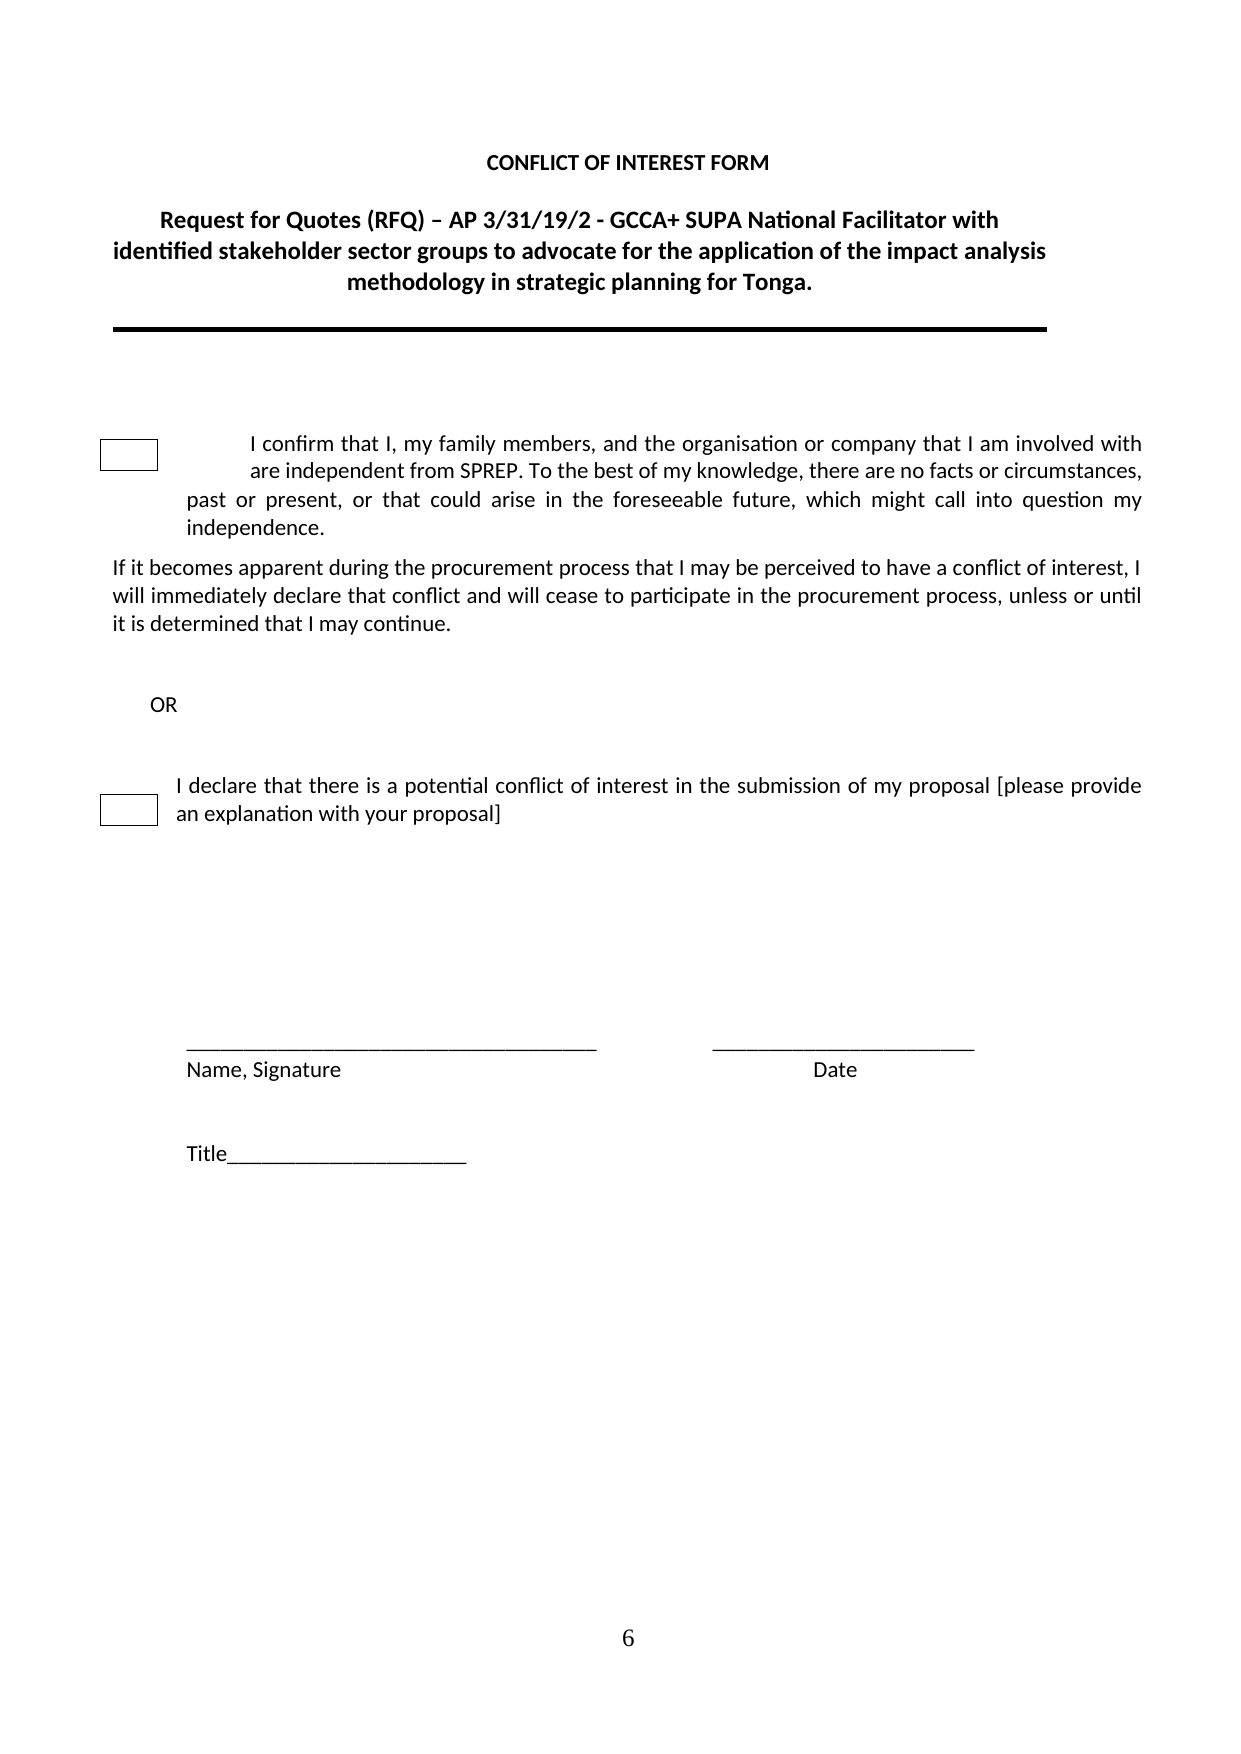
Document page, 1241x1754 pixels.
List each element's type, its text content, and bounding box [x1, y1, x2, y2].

text Request for Quotes (RFQ) – AP 3/31/19/2 - GCCA+ SUPA National Facilitator with identified stakeholder sector groups to advocate for the application of the impact analysis methodology in strategic planning for Tonga. [112, 204, 1047, 332]
table_header [101, 440, 157, 470]
text ____________________________________ _______________________ [112, 1027, 1144, 1055]
text I confirm that I, my family members, and the organisation or company that I am involved with are independent from SPREP. To the best of my knowledge, there are no facts or circumstances, past or present, or that could arise in the foreseeable future, which might call into question my independence. [112, 429, 1144, 541]
text Name, Signature Date [112, 1055, 1144, 1083]
text I declare that there is a potential conflict of interest in the submission of my proposal [please provide an explanation with your proposal] [112, 771, 1144, 827]
text CONFLICT OF INTEREST FORM [112, 148, 1144, 177]
text Title_____________________ [112, 1139, 1144, 1167]
text If it becomes apparent during the procurement process that I may be perceived to have a conflict of interest, I will immediately declare that conflict and will cease to participate in the procurement process, unless or until it is determined that I may continue. [112, 553, 1144, 637]
table_header [101, 795, 157, 824]
text OR [150, 690, 1144, 718]
